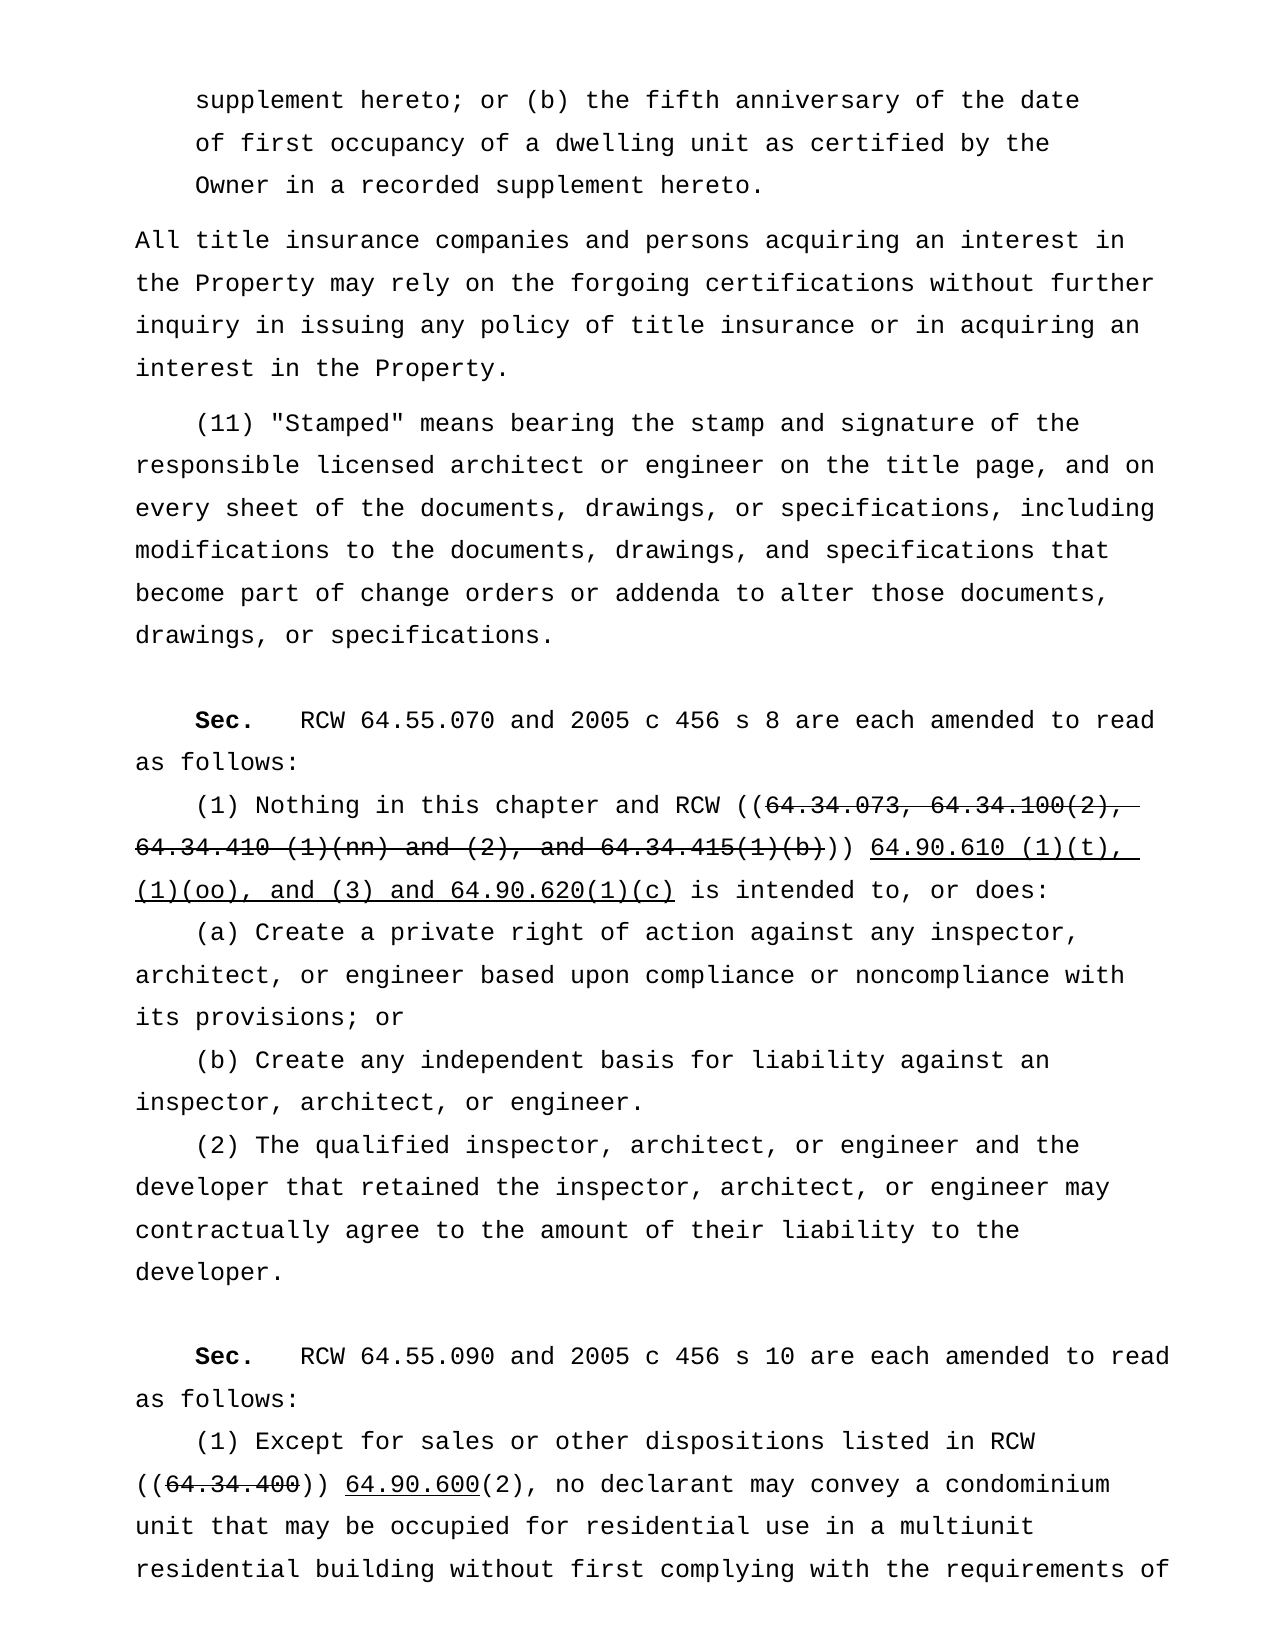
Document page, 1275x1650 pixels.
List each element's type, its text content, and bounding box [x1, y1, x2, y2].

text (a) Create a private right of action against any inspector, architect, or engineer based upon compliance or noncompliance with its provisions; or [135, 907, 1170, 1034]
text (1) Nothing in this chapter and RCW ((64.34.073, 64.34.100(2), 64.34.410 (1)(nn) and (2), and 64.34.415(1)(b))) 64.90.610 (1)(t), (1)(oo), and (3) and 64.90.620(1)(c) is intended to, or does: [135, 779, 1170, 907]
text Sec. RCW 64.55.090 and 2005 c 456 s 10 are each amended to read as follows: [135, 1331, 1170, 1416]
text (11) "Stamped" means bearing the stamp and signature of the responsible licensed architect or engineer on the title page, and on every sheet of the documents, drawings, or specifications, including modifications to the documents, drawings, and specifications that become part of change orders or addenda to alter those documents, drawings, or specifications. [135, 397, 1170, 652]
text (2) The qualified inspector, architect, or engineer and the developer that retained the inspector, architect, or engineer may contractually agree to the amount of their liability to the developer. [135, 1119, 1170, 1289]
text All title insurance companies and persons acquiring an interest in the Property may rely on the forgoing certifications without further inquiry in issuing any policy of title insurance or in acquiring an interest in the Property. [135, 215, 1170, 385]
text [195, 75, 1110, 202]
text Sec. RCW 64.55.070 and 2005 c 456 s 8 are each amended to read as follows: [135, 694, 1170, 779]
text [135, 1416, 1170, 1586]
text (b) Create any independent basis for liability against an inspector, architect, or engineer. [135, 1034, 1170, 1119]
